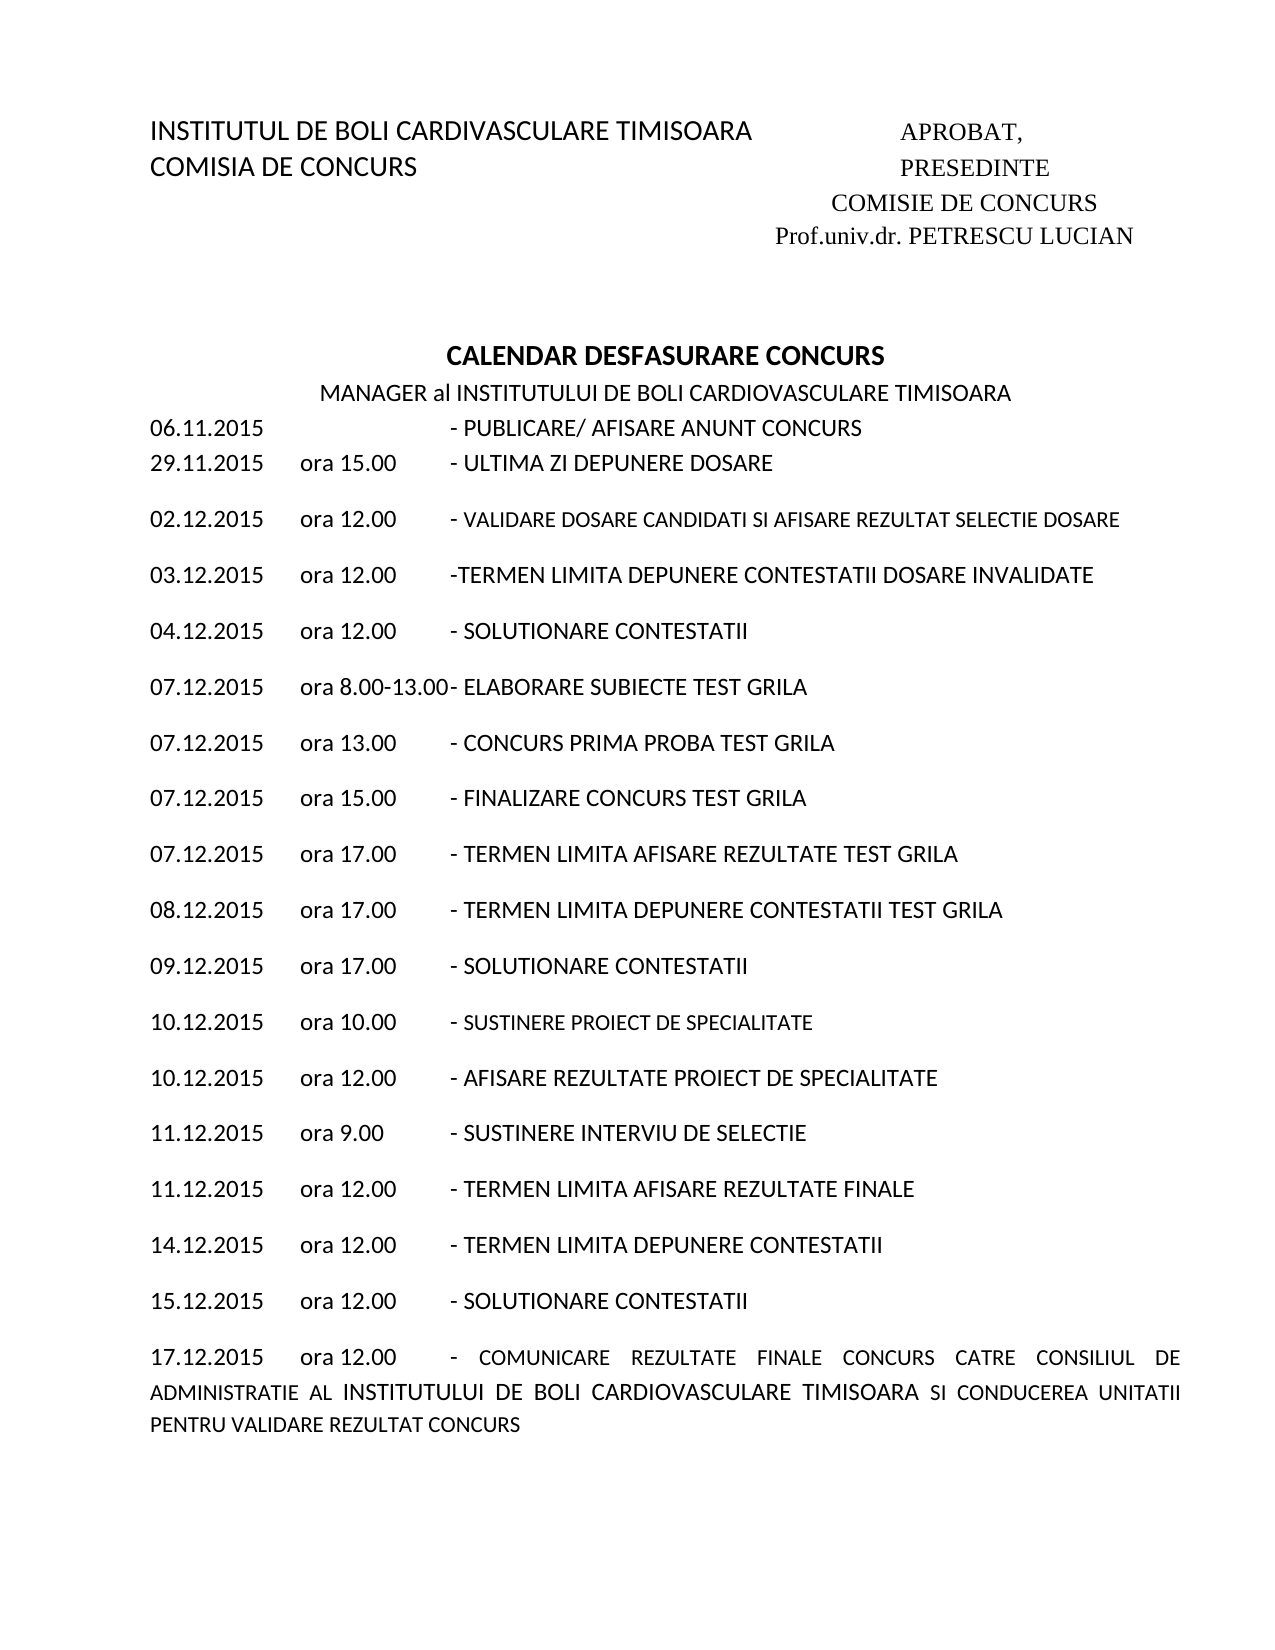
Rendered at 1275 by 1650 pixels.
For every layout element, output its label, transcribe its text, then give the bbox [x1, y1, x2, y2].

text 10.12.2015 ora 10.00 - SUSTINERE PROIECT DE SPECIALITATE [150, 1006, 1181, 1036]
text 10.12.2015 ora 12.00 - AFISARE REZULTATE PROIECT DE SPECIALITATE [150, 1062, 1181, 1092]
text INSTITUTUL DE BOLI CARDIVASCULARE TIMISOARA APROBAT, [150, 112, 1181, 148]
text 07.12.2015 ora 13.00 - CONCURS PRIMA PROBA TEST GRILA [150, 727, 1181, 757]
text 15.12.2015 ora 12.00 - SOLUTIONARE CONTESTATII [150, 1285, 1181, 1316]
text 06.11.2015 - PUBLICARE/ AFISARE ANUNT CONCURS [150, 413, 1181, 443]
text 08.12.2015 ora 17.00 - TERMEN LIMITA DEPUNERE CONTESTATII TEST GRILA [150, 894, 1181, 925]
text 11.12.2015 ora 9.00 - SUSTINERE INTERVIU DE SELECTIE [150, 1118, 1181, 1148]
text 07.12.2015 ora 17.00 - TERMEN LIMITA AFISARE REZULTATE TEST GRILA [150, 838, 1181, 869]
text 11.12.2015 ora 12.00 - TERMEN LIMITA AFISARE REZULTATE FINALE [150, 1173, 1181, 1204]
text 04.12.2015 ora 12.00 - SOLUTIONARE CONTESTATII [150, 615, 1181, 646]
text 07.12.2015 ora 8.00-13.00 - ELABORARE SUBIECTE TEST GRILA [150, 671, 1181, 701]
text CALENDAR DESFASURARE CONCURS [150, 337, 1181, 372]
text 02.12.2015 ora 12.00 - VALIDARE DOSARE CANDIDATI SI AFISARE REZULTAT SELECTIE DOSARE [150, 503, 1181, 534]
text 09.12.2015 ora 17.00 - SOLUTIONARE CONTESTATII [150, 950, 1181, 981]
text 03.12.2015 ora 12.00 -TERMEN LIMITA DEPUNERE CONTESTATII DOSARE INVALIDATE [150, 559, 1181, 590]
text 17.12.2015 ora 12.00 - COMUNICARE REZULTATE FINALE CONCURS CATRE CONSILIUL DE ADMINISTRATIE AL INSTITUTULUI DE BOLI CARDIOVASCULARE TIMISOARA SI CONDUCEREA UNITATII PENTRU VALIDARE REZULTAT CONCURS [150, 1341, 1181, 1439]
text COMISIA DE CONCURS PRESEDINTE COMISIE DE CONCURS Prof.univ.dr. PETRESCU LUCIAN [150, 148, 1181, 250]
text 07.12.2015 ora 15.00 - FINALIZARE CONCURS TEST GRILA [150, 783, 1181, 813]
text 29.11.2015 ora 15.00 - ULTIMA ZI DEPUNERE DOSARE [150, 448, 1181, 478]
text MANAGER al INSTITUTULUI DE BOLI CARDIOVASCULARE TIMISOARA [150, 378, 1181, 408]
text 14.12.2015 ora 12.00 - TERMEN LIMITA DEPUNERE CONTESTATII [150, 1229, 1181, 1260]
